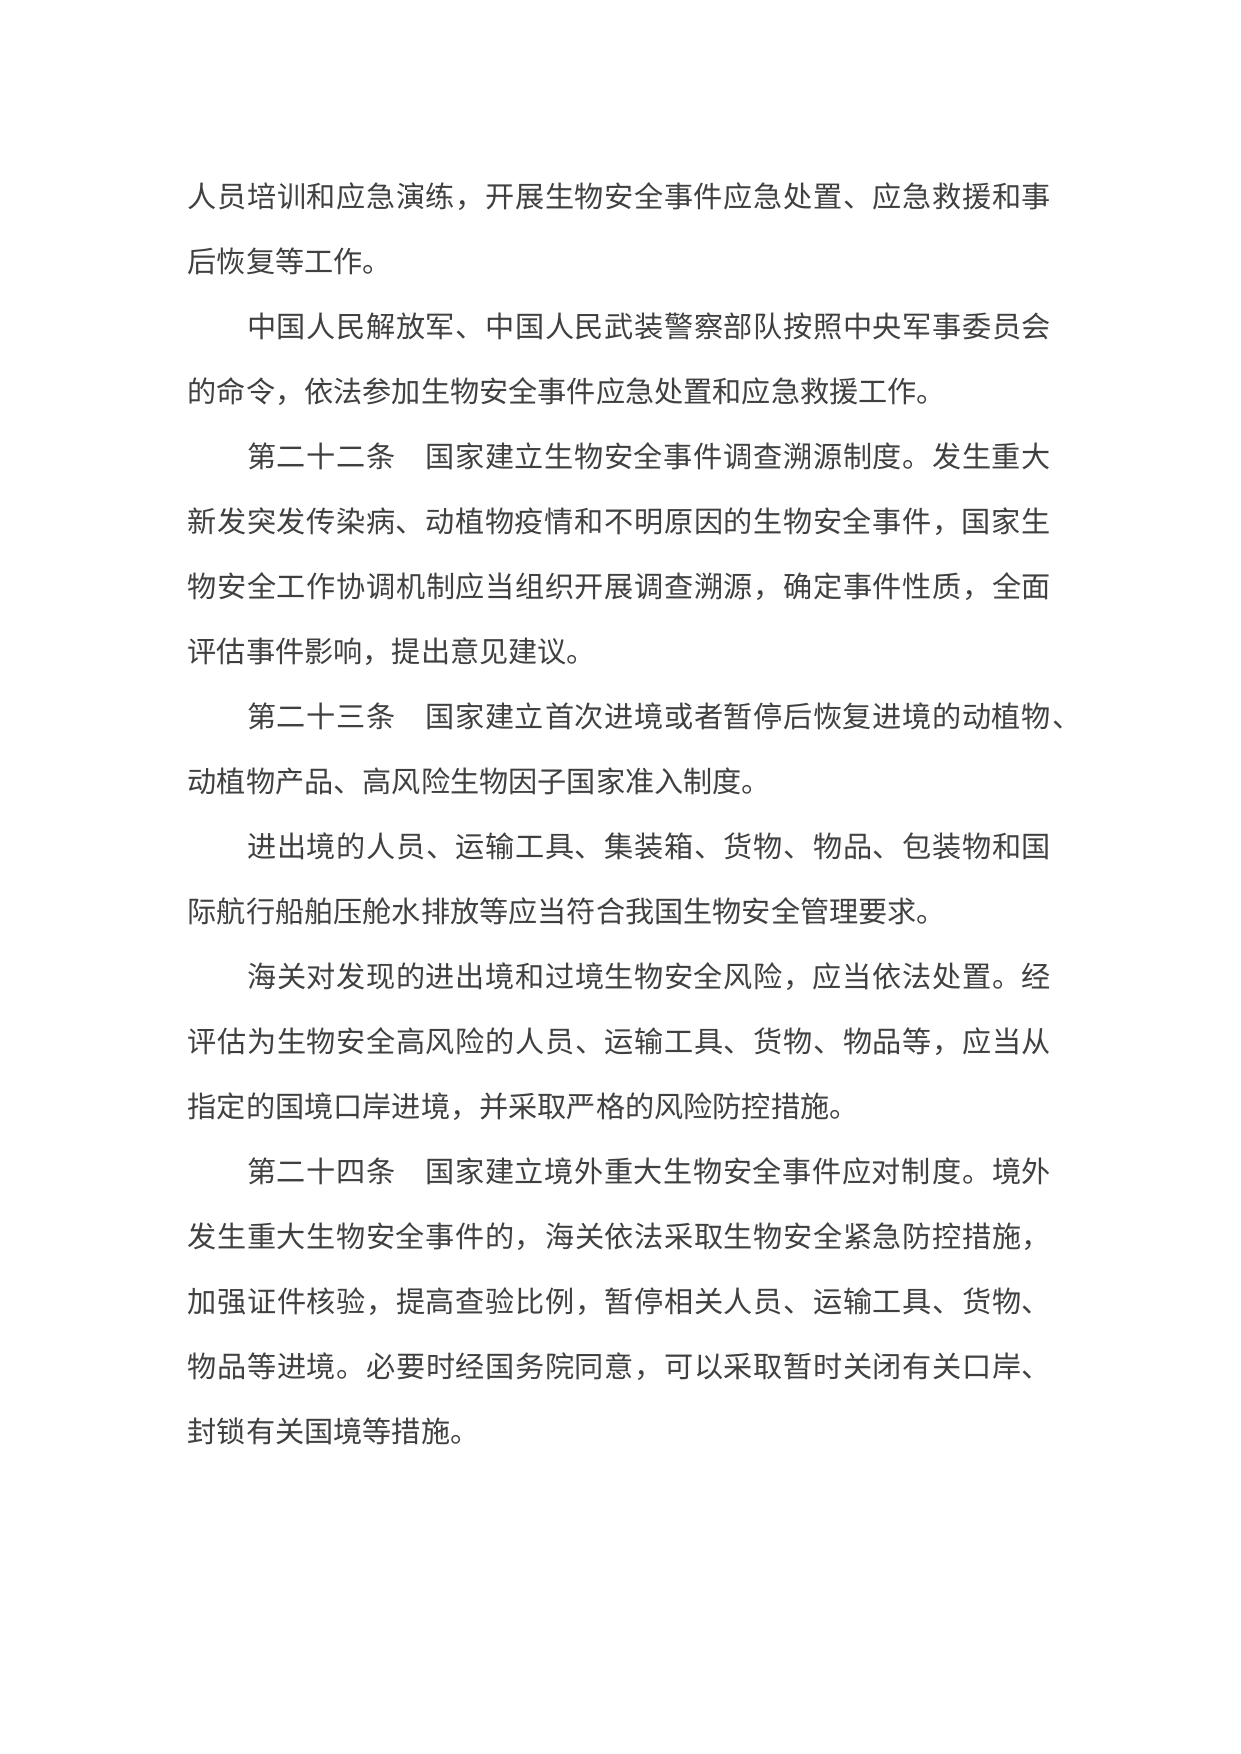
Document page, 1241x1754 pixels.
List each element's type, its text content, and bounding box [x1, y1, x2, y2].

text 第二十四条 国家建立境外重大生物安全事件应对制度。境外发生重大生物安全事件的，海关依法采取生物安全紧急防控措施，加强证件核验，提高查验比例，暂停相关人员、运输工具、货物、物品等进境。必要时经国务院同意，可以采取暂时关闭有关口岸、封锁有关国境等措施。 [187, 1137, 1053, 1462]
text 中国人民解放军、中国人民武装警察部队按照中央军事委员会的命令，依法参加生物安全事件应急处置和应急救援工作。 [187, 292, 1053, 422]
text 进出境的人员、运输工具、集装箱、货物、物品、包装物和国际航行船舶压舱水排放等应当符合我国生物安全管理要求。 [187, 812, 1053, 942]
text 第二十三条 国家建立首次进境或者暂停后恢复进境的动植物、动植物产品、高风险生物因子国家准入制度。 [187, 682, 1053, 812]
text 海关对发现的进出境和过境生物安全风险，应当依法处置。经评估为生物安全高风险的人员、运输工具、货物、物品等，应当从指定的国境口岸进境，并采取严格的风险防控措施。 [187, 942, 1053, 1137]
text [187, 162, 1053, 292]
text 第二十二条 国家建立生物安全事件调查溯源制度。发生重大新发突发传染病、动植物疫情和不明原因的生物安全事件，国家生物安全工作协调机制应当组织开展调查溯源，确定事件性质，全面评估事件影响，提出意见建议。 [187, 422, 1053, 682]
